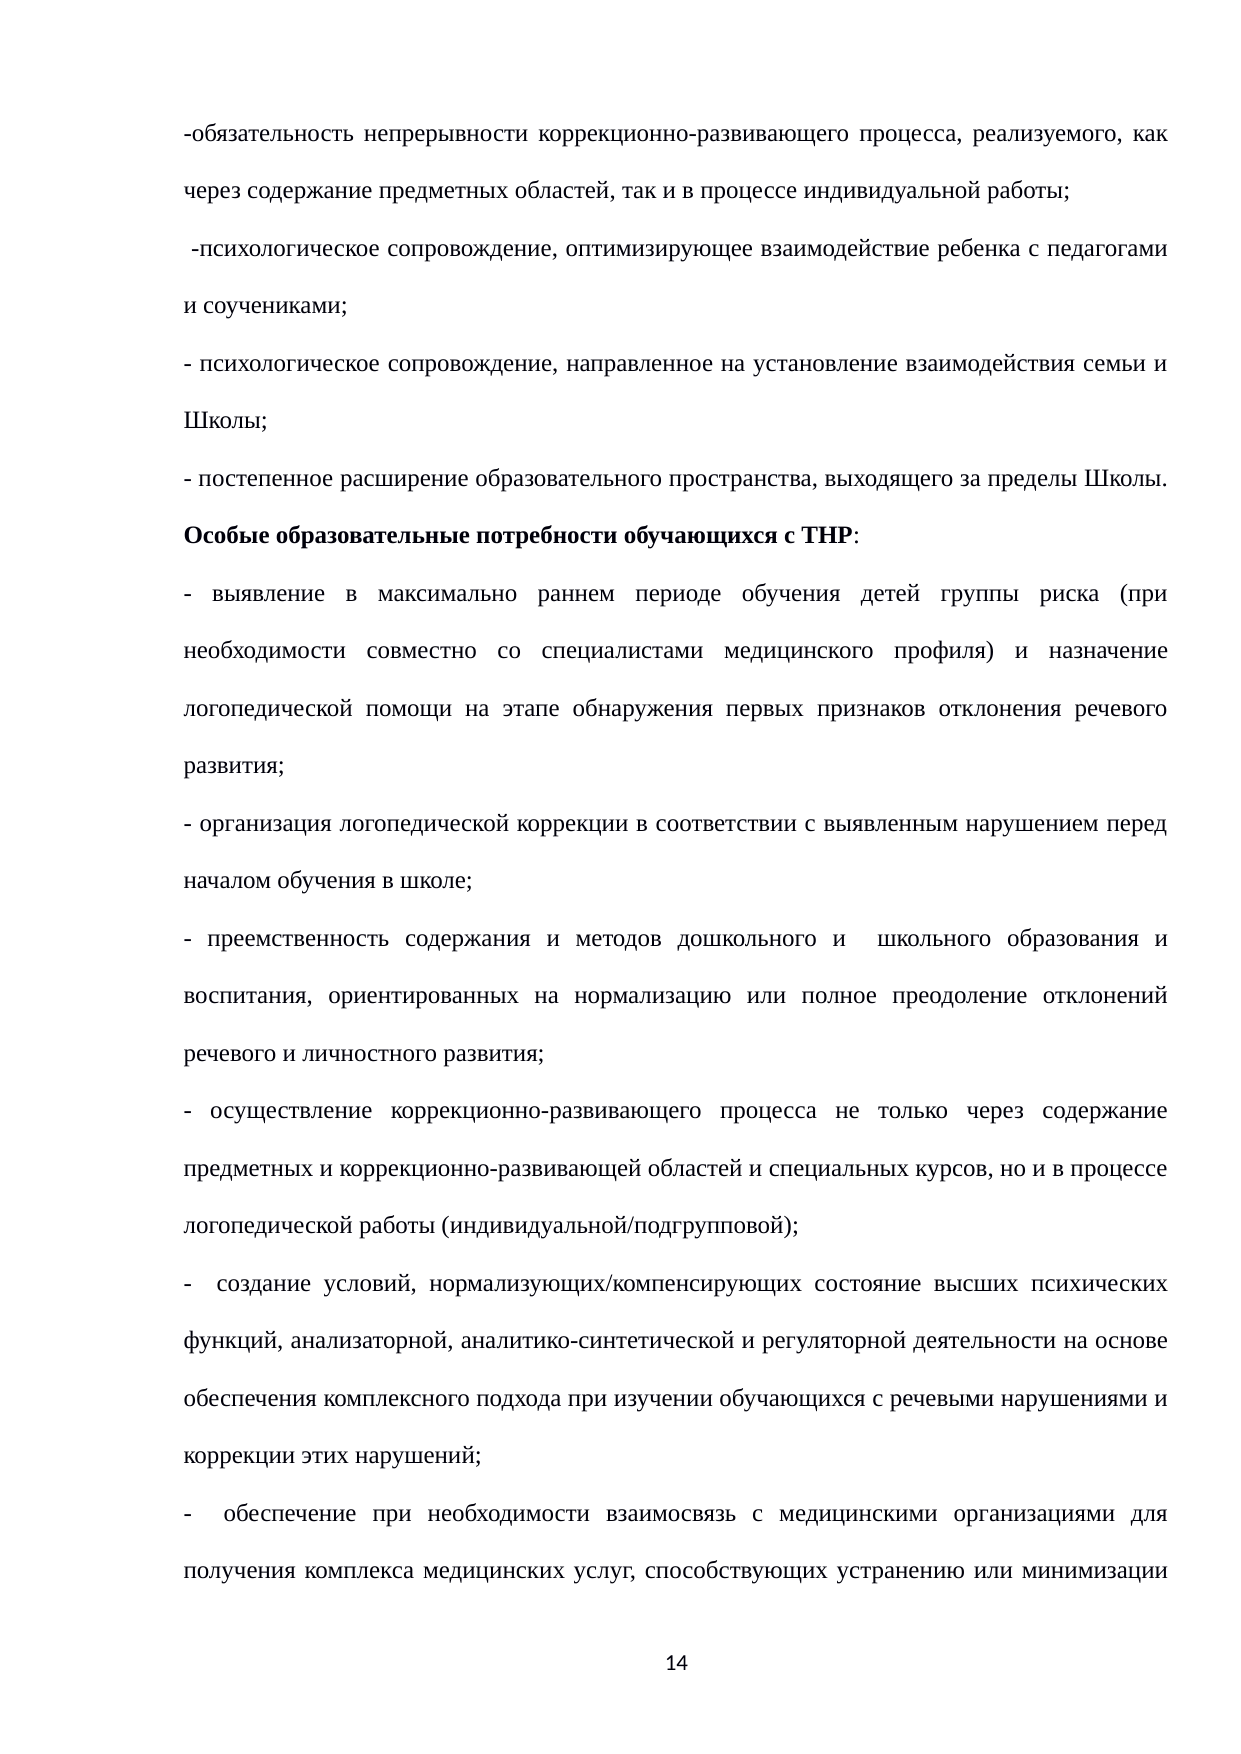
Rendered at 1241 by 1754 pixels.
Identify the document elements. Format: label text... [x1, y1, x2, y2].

text - психологическое сопровождение, направленное на установление взаимодействия семьи и Школы; [183, 348, 1169, 434]
text - выявление в максимально раннем периоде обучения детей группы риска (при необходимости совместно со специалистами медицинского профиля) и назначение логопедической помощи на этапе обнаружения первых признаков отклонения речевого развития; [183, 578, 1169, 779]
text - постепенное расширение образовательного пространства, выходящего за пределы Школы. Особые образовательные потребности обучающихся с ТНР: [183, 463, 1169, 549]
text -обязательность непрерывности коррекционно-развивающего процесса, реализуемого, как через содержание предметных областей, так и в процессе индивидуальной работы; [183, 118, 1169, 204]
text - осуществление коррекционно-развивающего процесса не только через содержание предметных и коррекционно-развивающей областей и специальных курсов, но и в процессе логопедической работы (индивидуальной/подгрупповой); [183, 1096, 1169, 1239]
text - создание условий, нормализующих/компенсирующих состояние высших психических функций, анализаторной, аналитико-синтетической и регуляторной деятельности на основе обеспечения комплексного подхода при изучении обучающихся с речевыми нарушениями и коррекции этих нарушений; [183, 1268, 1169, 1469]
text -психологическое сопровождение, оптимизирующее взаимодействие ребенка с педагогами и соучениками; [183, 233, 1169, 319]
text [183, 1498, 1169, 1584]
text - преемственность содержания и методов дошкольного и школьного образования и воспитания, ориентированных на нормализацию или полное преодоление отклонений речевого и личностного развития; [183, 923, 1169, 1067]
text - организация логопедической коррекции в соответствии с выявленным нарушением перед началом обучения в школе; [183, 808, 1169, 894]
